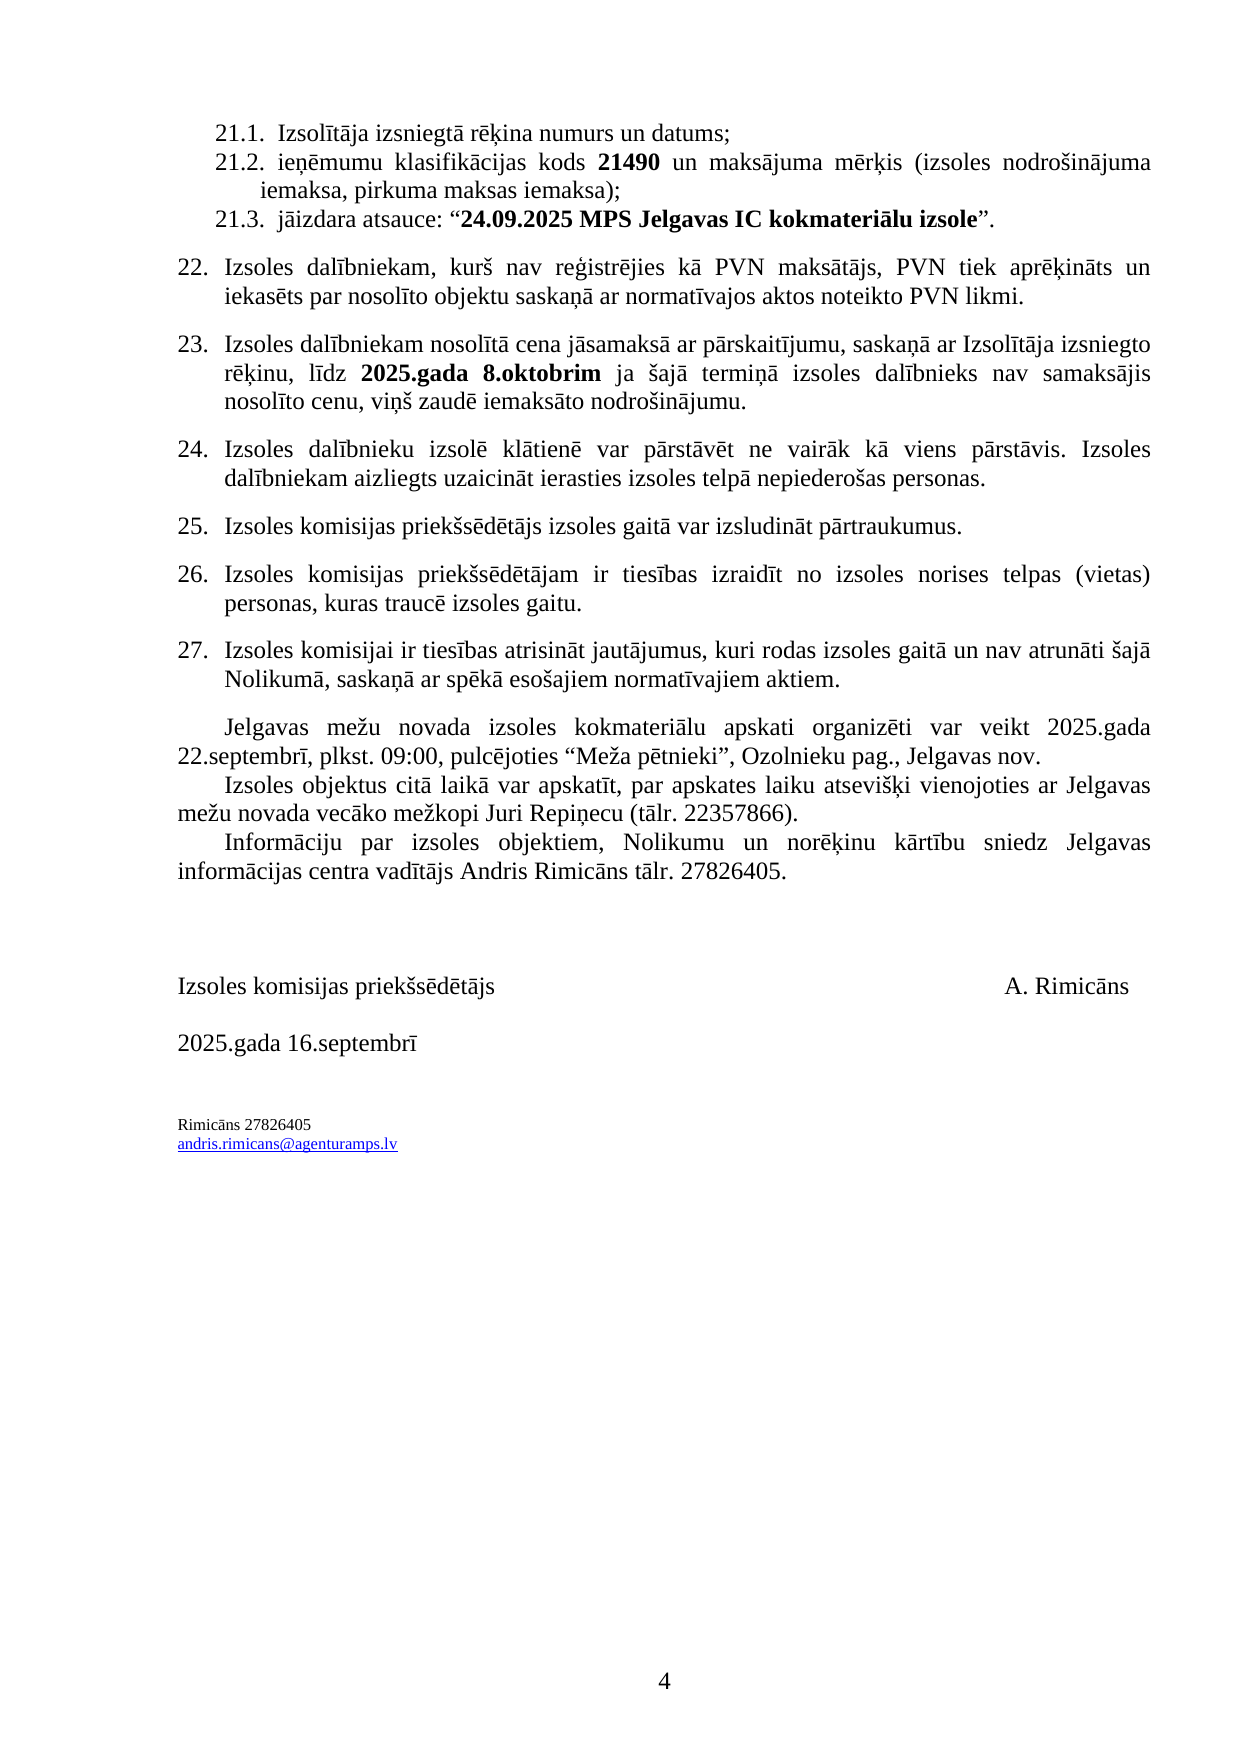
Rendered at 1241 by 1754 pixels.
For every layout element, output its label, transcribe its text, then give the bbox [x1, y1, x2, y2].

text Jelgavas mežu novada izsoles kokmateriālu apskati organizēti var veikt 2025.gada 22.septembrī, plkst. 09:00, pulcējoties “Meža pētnieki”, Ozolnieku pag., Jelgavas nov. [177, 712, 1152, 770]
list Izsoles komisijas priekšsēdētājs izsoles gaitā var izsludināt pārtraukumus. [177, 511, 1152, 540]
list Izsoles dalībniekam nosolītā cena jāsamaksā ar pārskaitījumu, saskaņā ar Izsolītāja izsniegto rēķinu, līdz 2025.gada 8.oktobrim ja šajā termiņā izsoles dalībnieks nav samaksājis nosolīto cenu, viņš zaudē iemaksāto nodrošinājumu. [177, 329, 1152, 415]
list jāizdara atsauce: “24.09.2025 MPS Jelgavas IC kokmateriālu izsole”. [215, 204, 1152, 233]
list Izsoles komisijas priekšsēdētājam ir tiesības izraidīt no izsoles norises telpas (vietas) personas, kuras traucē izsoles gaitu. [177, 559, 1152, 616]
list Izsoles dalībniekam, kurš nav reģistrējies kā PVN maksātājs, PVN tiek aprēķināts un iekasēts par nosolīto objektu saskaņā ar normatīvajos aktos noteikto PVN likmi. [177, 252, 1152, 310]
text 2025.gada 16.septembrī [177, 1028, 1152, 1057]
text Rimicāns 27826405 [177, 1115, 1152, 1134]
text Izsoles komisijas priekšsēdētājs A. Rimicāns [177, 971, 1152, 1000]
list Izsolītāja izsniegtā rēķina numurs un datums; [215, 118, 1152, 147]
list Izsoles komisijai ir tiesības atrisināt jautājumus, kuri rodas izsoles gaitā un nav atrunāti šajā Nolikumā, saskaņā ar spēkā esošajiem normatīvajiem aktiem. [177, 636, 1152, 693]
text Izsoles objektus citā laikā var apskatīt, par apskates laiku atsevišķi vienojoties ar Jelgavas mežu novada vecāko mežkopi Juri Repiņecu (tālr. 22357866). [177, 770, 1152, 827]
text andris.rimicans@agenturamps.lv [177, 1134, 1152, 1153]
list Izsoles dalībnieku izsolē klātienē var pārstāvēt ne vairāk kā viens pārstāvis. Izsoles dalībniekam aizliegts uzaicināt ierasties izsoles telpā nepiederošas personas. [177, 434, 1152, 492]
list ieņēmumu klasifikācijas kods 21490 un maksājuma mērķis (izsoles nodrošinājuma iemaksa, pirkuma maksas iemaksa); [215, 147, 1152, 204]
text Informāciju par izsoles objektiem, Nolikumu un norēķinu kārtību sniedz Jelgavas informācijas centra vadītājs Andris Rimicāns tālr. 27826405. [177, 827, 1152, 885]
